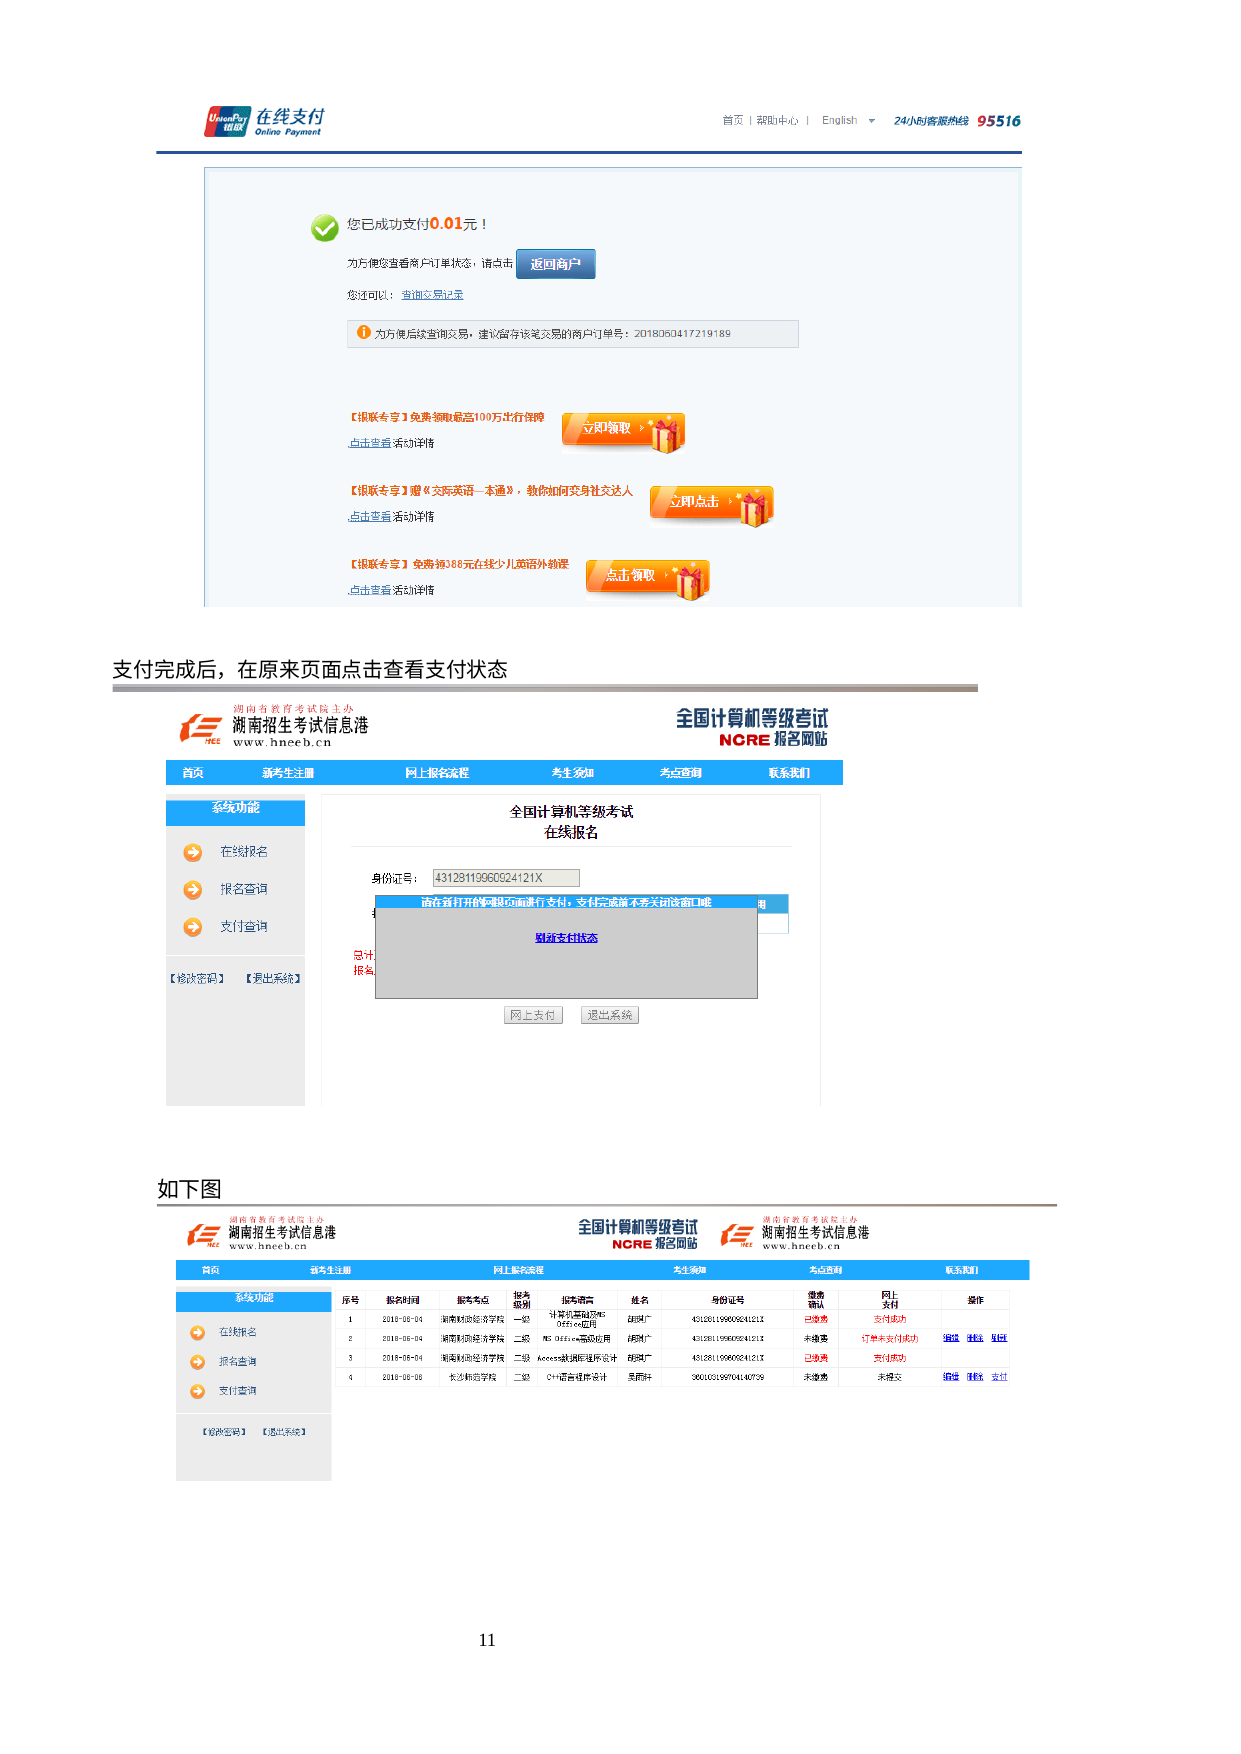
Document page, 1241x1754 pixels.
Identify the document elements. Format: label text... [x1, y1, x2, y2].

picture [112, 684, 978, 1106]
picture [156, 1204, 1058, 1481]
text 支付完成后，在原来页面点击查看支付状态 [112, 652, 1144, 684]
picture [156, 99, 1022, 607]
text 如下图 [157, 1172, 1144, 1204]
